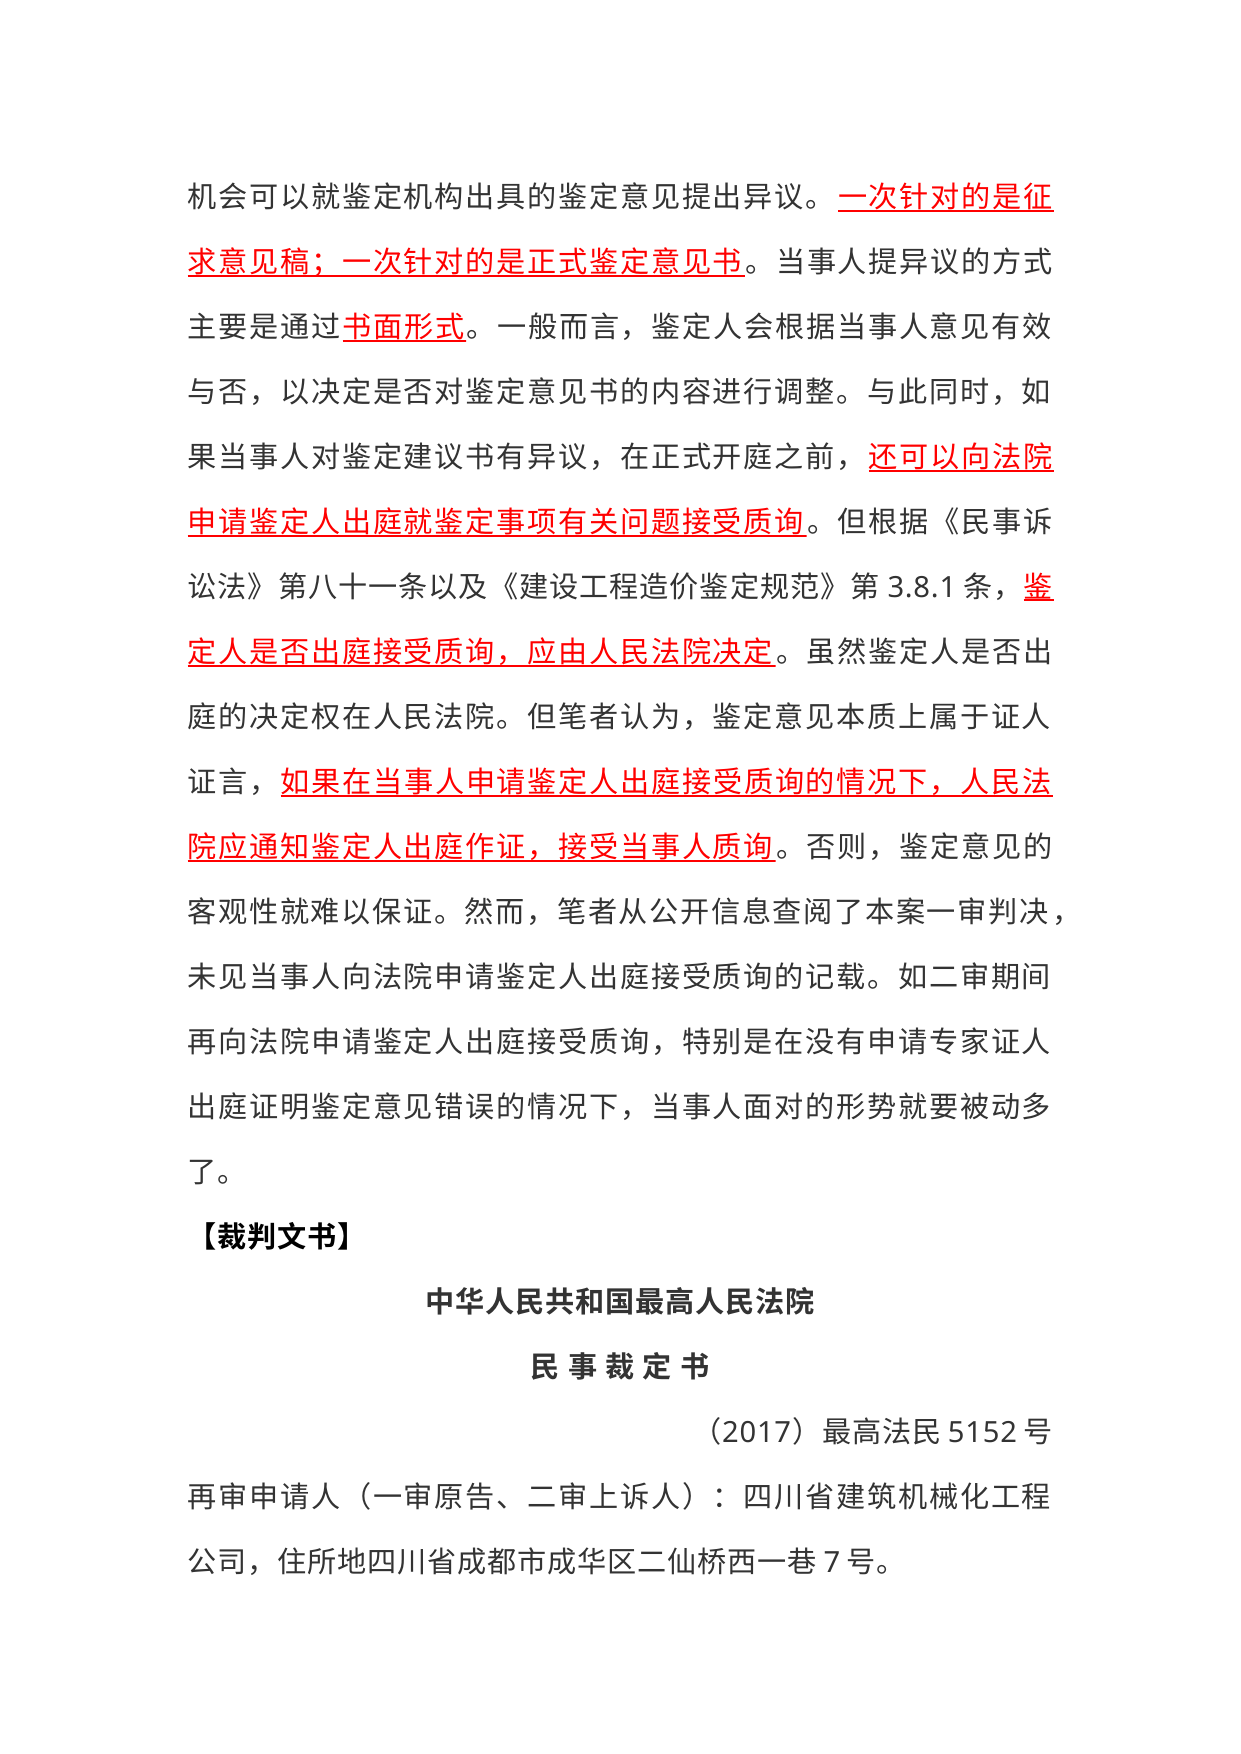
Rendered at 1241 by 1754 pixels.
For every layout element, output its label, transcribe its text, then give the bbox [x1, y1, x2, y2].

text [187, 162, 1053, 1202]
text 再审申请人（一审原告、二审上诉人）：四川省建筑机械化工程公司，住所地四川省成都市成华区二仙桥西一巷7号。 [187, 1462, 1053, 1592]
text （2017）最高法民5152号 [187, 1397, 1053, 1462]
text 民 事 裁 定 书 [187, 1332, 1053, 1397]
text 中华人民共和国最高人民法院 [187, 1267, 1053, 1332]
text 【裁判文书】 [187, 1202, 1053, 1267]
